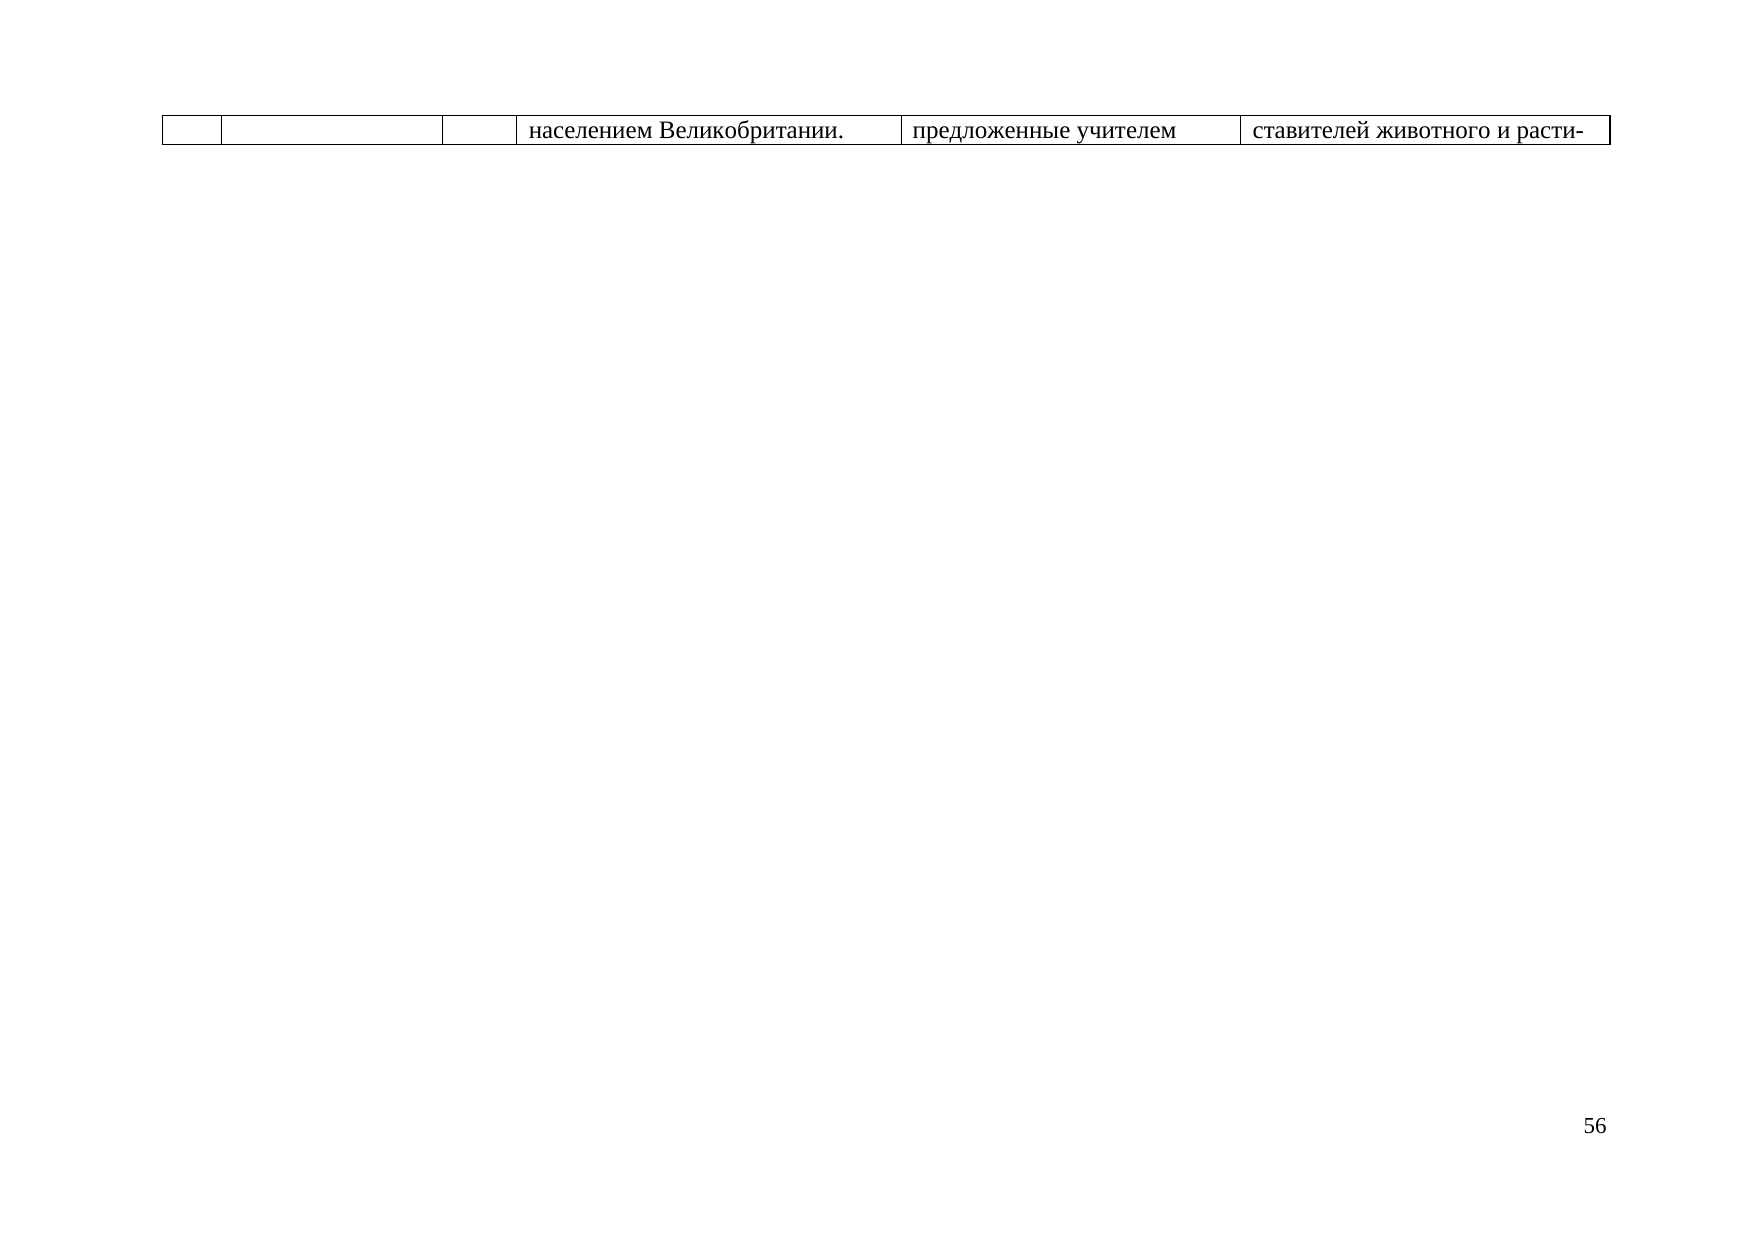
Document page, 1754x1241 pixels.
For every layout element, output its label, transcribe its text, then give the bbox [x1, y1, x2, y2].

table_cell 2. 3. [163, 116, 221, 144]
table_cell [902, 116, 1240, 144]
table_cell 2ч. [443, 116, 516, 144]
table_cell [222, 116, 442, 144]
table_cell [517, 116, 901, 144]
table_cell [1241, 116, 1609, 144]
